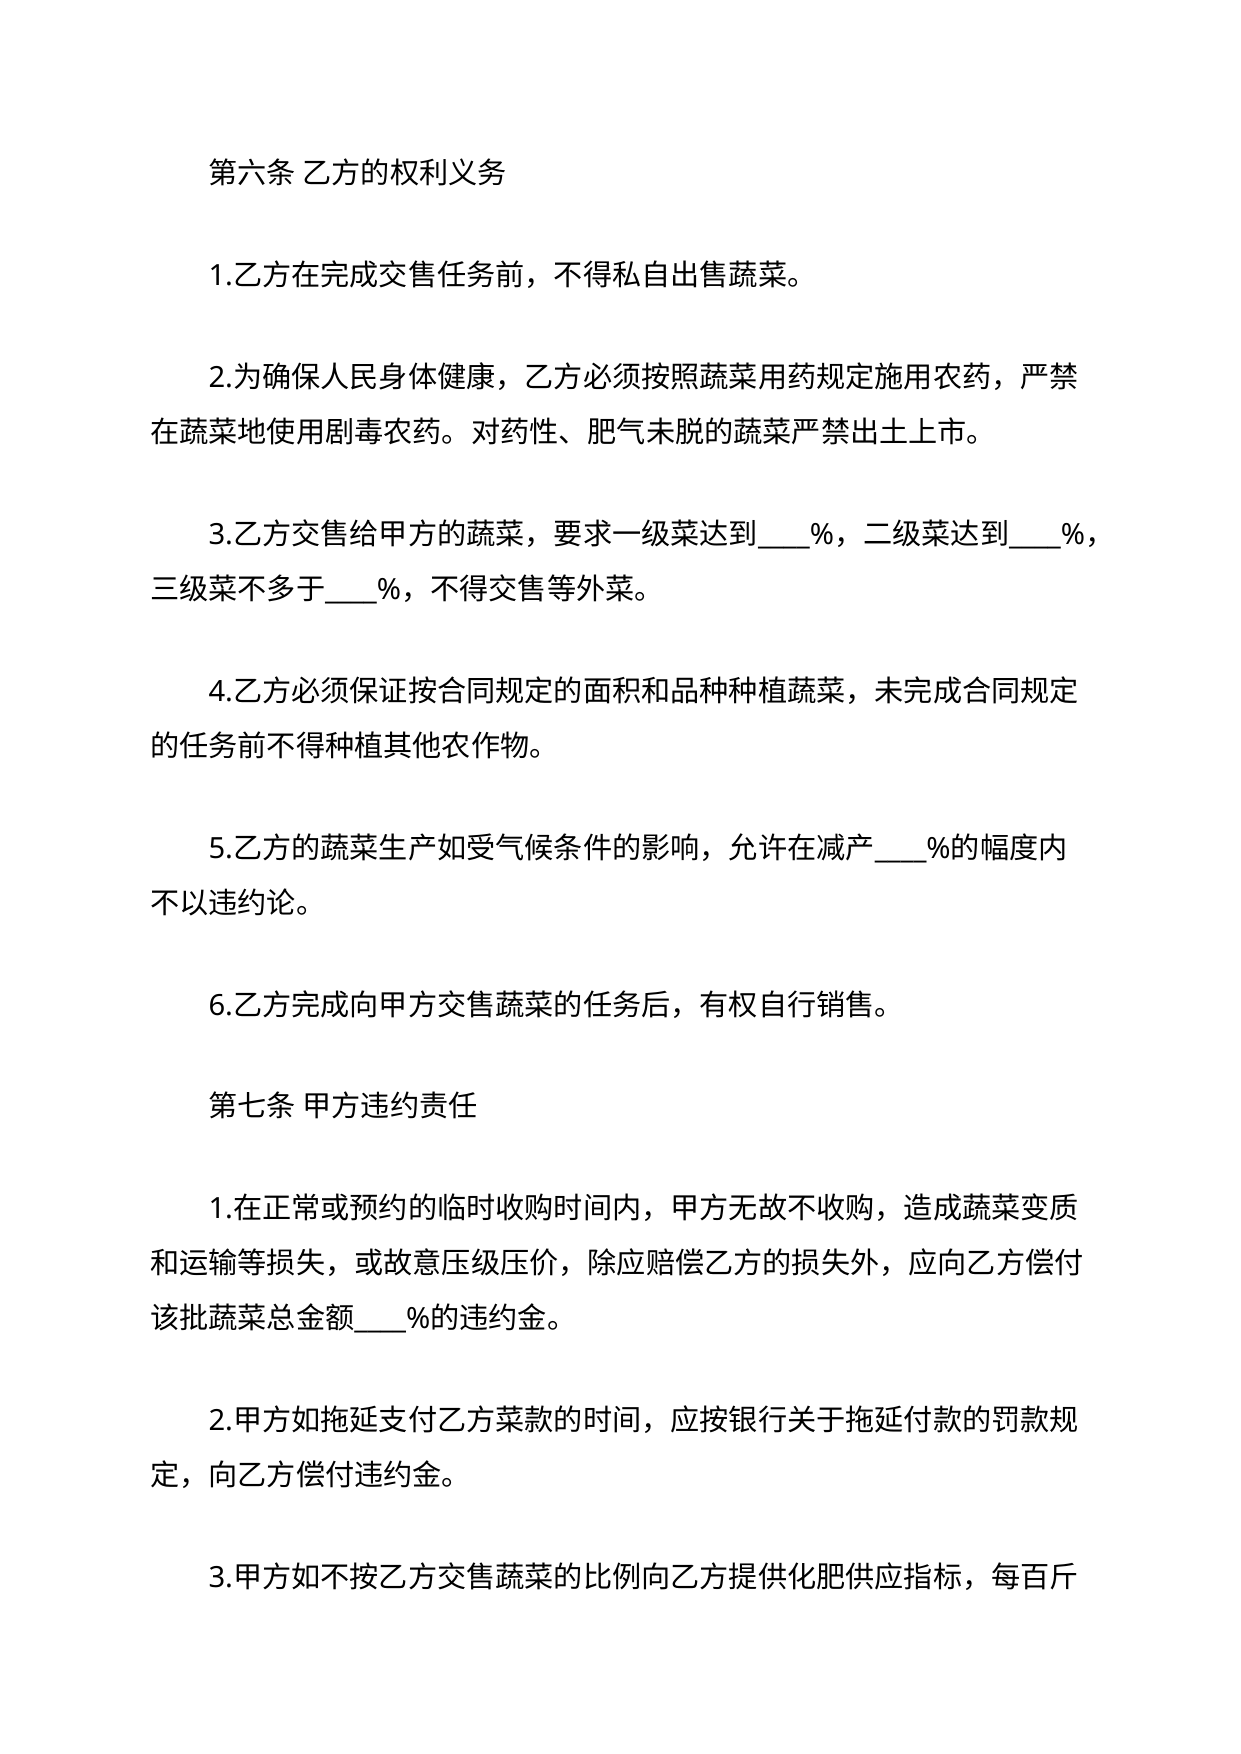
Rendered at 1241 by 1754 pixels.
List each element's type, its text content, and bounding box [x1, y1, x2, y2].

text 第六条 乙方的权利义务 [150, 150, 1090, 192]
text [150, 1553, 1090, 1596]
text 6.乙方完成向甲方交售蔬菜的任务后，有权自行销售。 [150, 981, 1090, 1023]
text 3.乙方交售给甲方的蔬菜，要求一级菜达到____%，二级菜达到____%，三级菜不多于____%，不得交售等外菜。 [150, 511, 1090, 608]
text 2.为确保人民身体健康，乙方必须按照蔬菜用药规定施用农药，严禁在蔬菜地使用剧毒农药。对药性、肥气未脱的蔬菜严禁出土上市。 [150, 354, 1090, 451]
text 2.甲方如拖延支付乙方菜款的时间，应按银行关于拖延付款的罚款规定，向乙方偿付违约金。 [150, 1397, 1090, 1494]
text 1.在正常或预约的临时收购时间内，甲方无故不收购，造成蔬菜变质和运输等损失，或故意压级压价，除应赔偿乙方的损失外，应向乙方偿付该批蔬菜总金额____%的违约金。 [150, 1185, 1090, 1337]
text 1.乙方在完成交售任务前，不得私自出售蔬菜。 [150, 252, 1090, 294]
text 第七条 甲方违约责任 [150, 1083, 1090, 1125]
text 5.乙方的蔬菜生产如受气候条件的影响，允许在减产____%的幅度内不以违约论。 [150, 824, 1090, 922]
text 4.乙方必须保证按合同规定的面积和品种种植蔬菜，未完成合同规定的任务前不得种植其他农作物。 [150, 667, 1090, 765]
